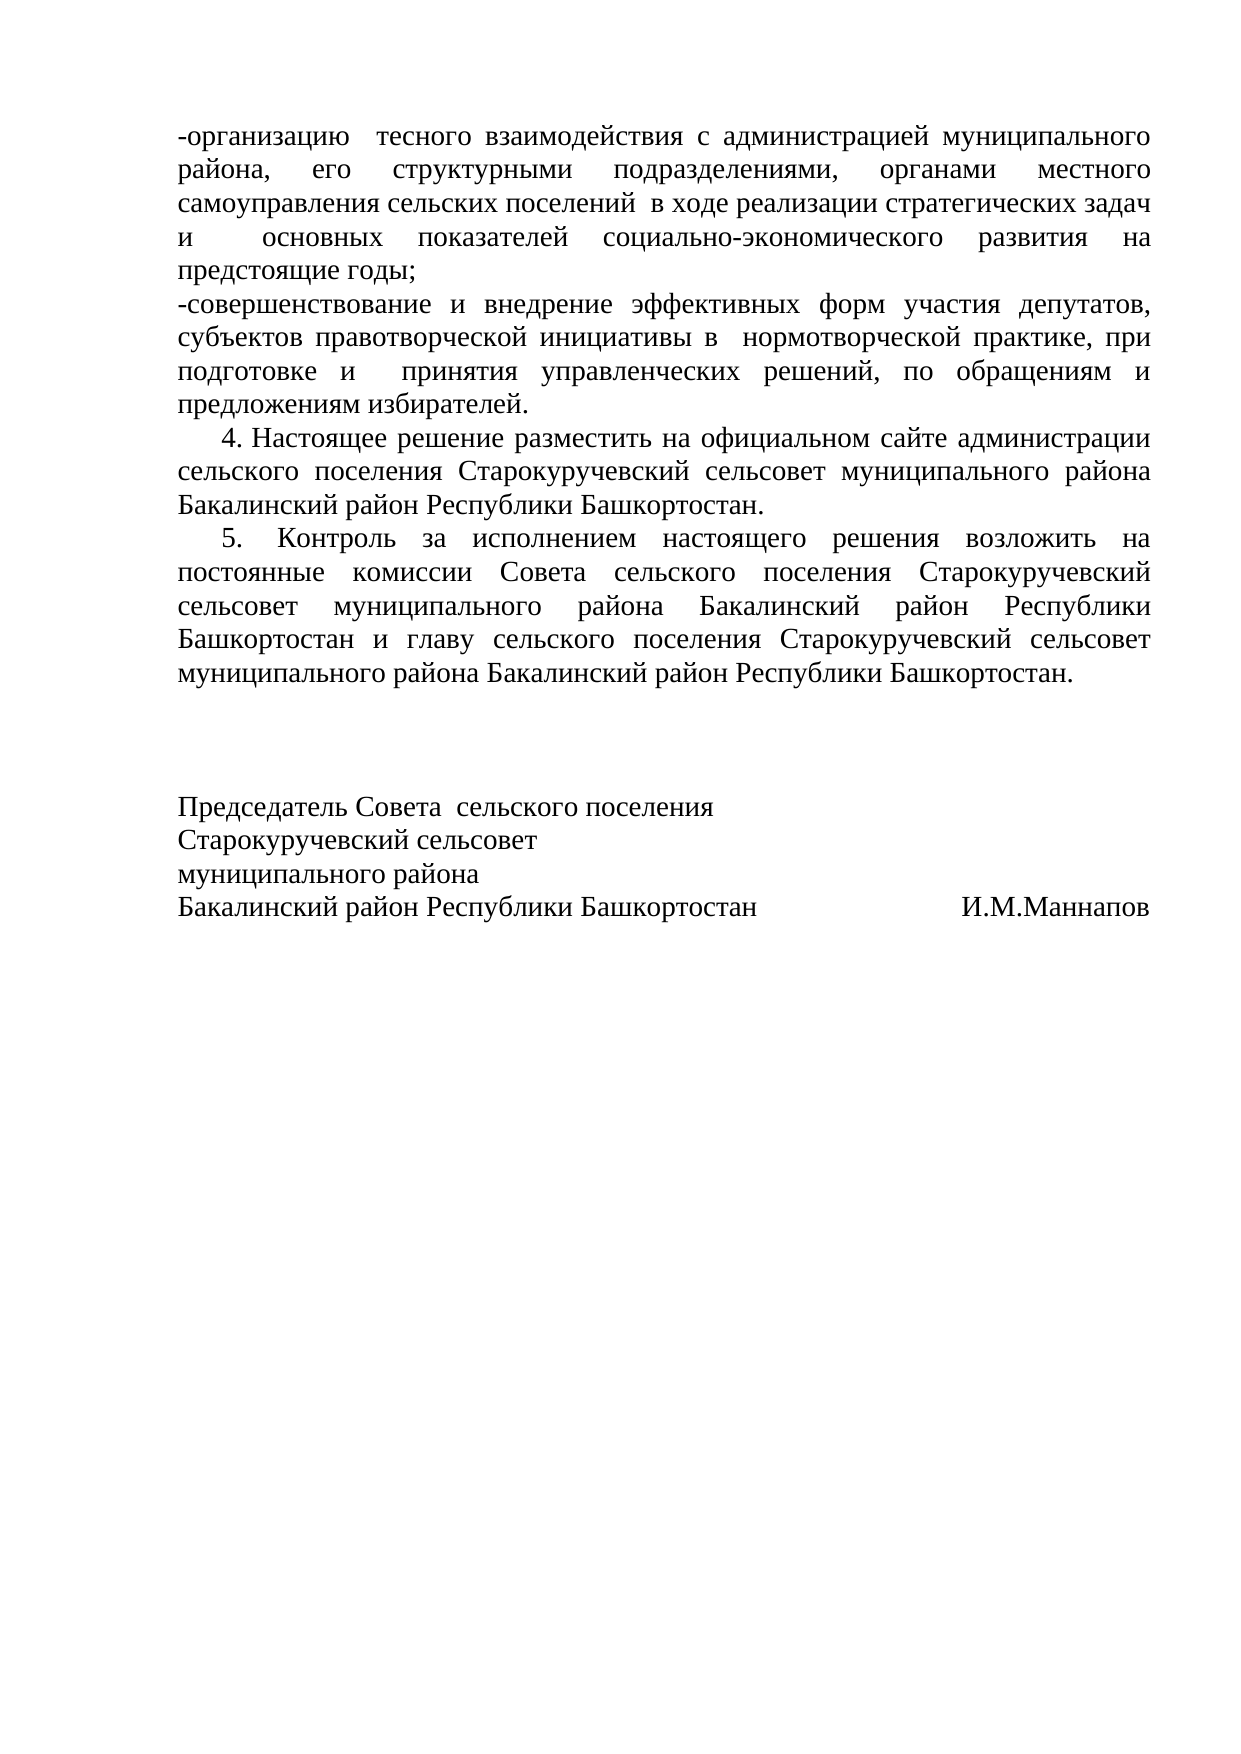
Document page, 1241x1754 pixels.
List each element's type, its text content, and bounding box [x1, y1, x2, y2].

text муниципального района [177, 856, 1152, 889]
text -организацию тесного взаимодействия с администрацией муниципального района, его структурными подразделениями, органами местного самоуправления сельских поселений в ходе реализации стратегических задач и основных показателей социально-экономического развития на предстоящие годы; [177, 118, 1152, 286]
text Председатель Совета сельского поселения [177, 789, 1152, 822]
text -совершенствование и внедрение эффективных форм участия депутатов, субъектов правотворческой инициативы в нормотворческой практике, при подготовке и принятия управленческих решений, по обращениям и предложениям избирателей. [177, 286, 1152, 420]
text Старокуручевский сельсовет [177, 822, 1152, 856]
text 5. Контроль за исполнением настоящего решения возложить на постоянные комиссии Совета сельского поселения Старокуручевский сельсовет муниципального района Бакалинский район Республики Башкортостан и главу сельского поселения Старокуручевский сельсовет муниципального района Бакалинский район Республики Башкортостан. [177, 521, 1152, 688]
text 4. Настоящее решение разместить на официальном сайте администрации сельского поселения Старокуручевский сельсовет муниципального района Бакалинский район Республики Башкортостан. [177, 420, 1152, 521]
text Бакалинский район Республики Башкортостан И.М.Маннапов [177, 889, 1152, 923]
